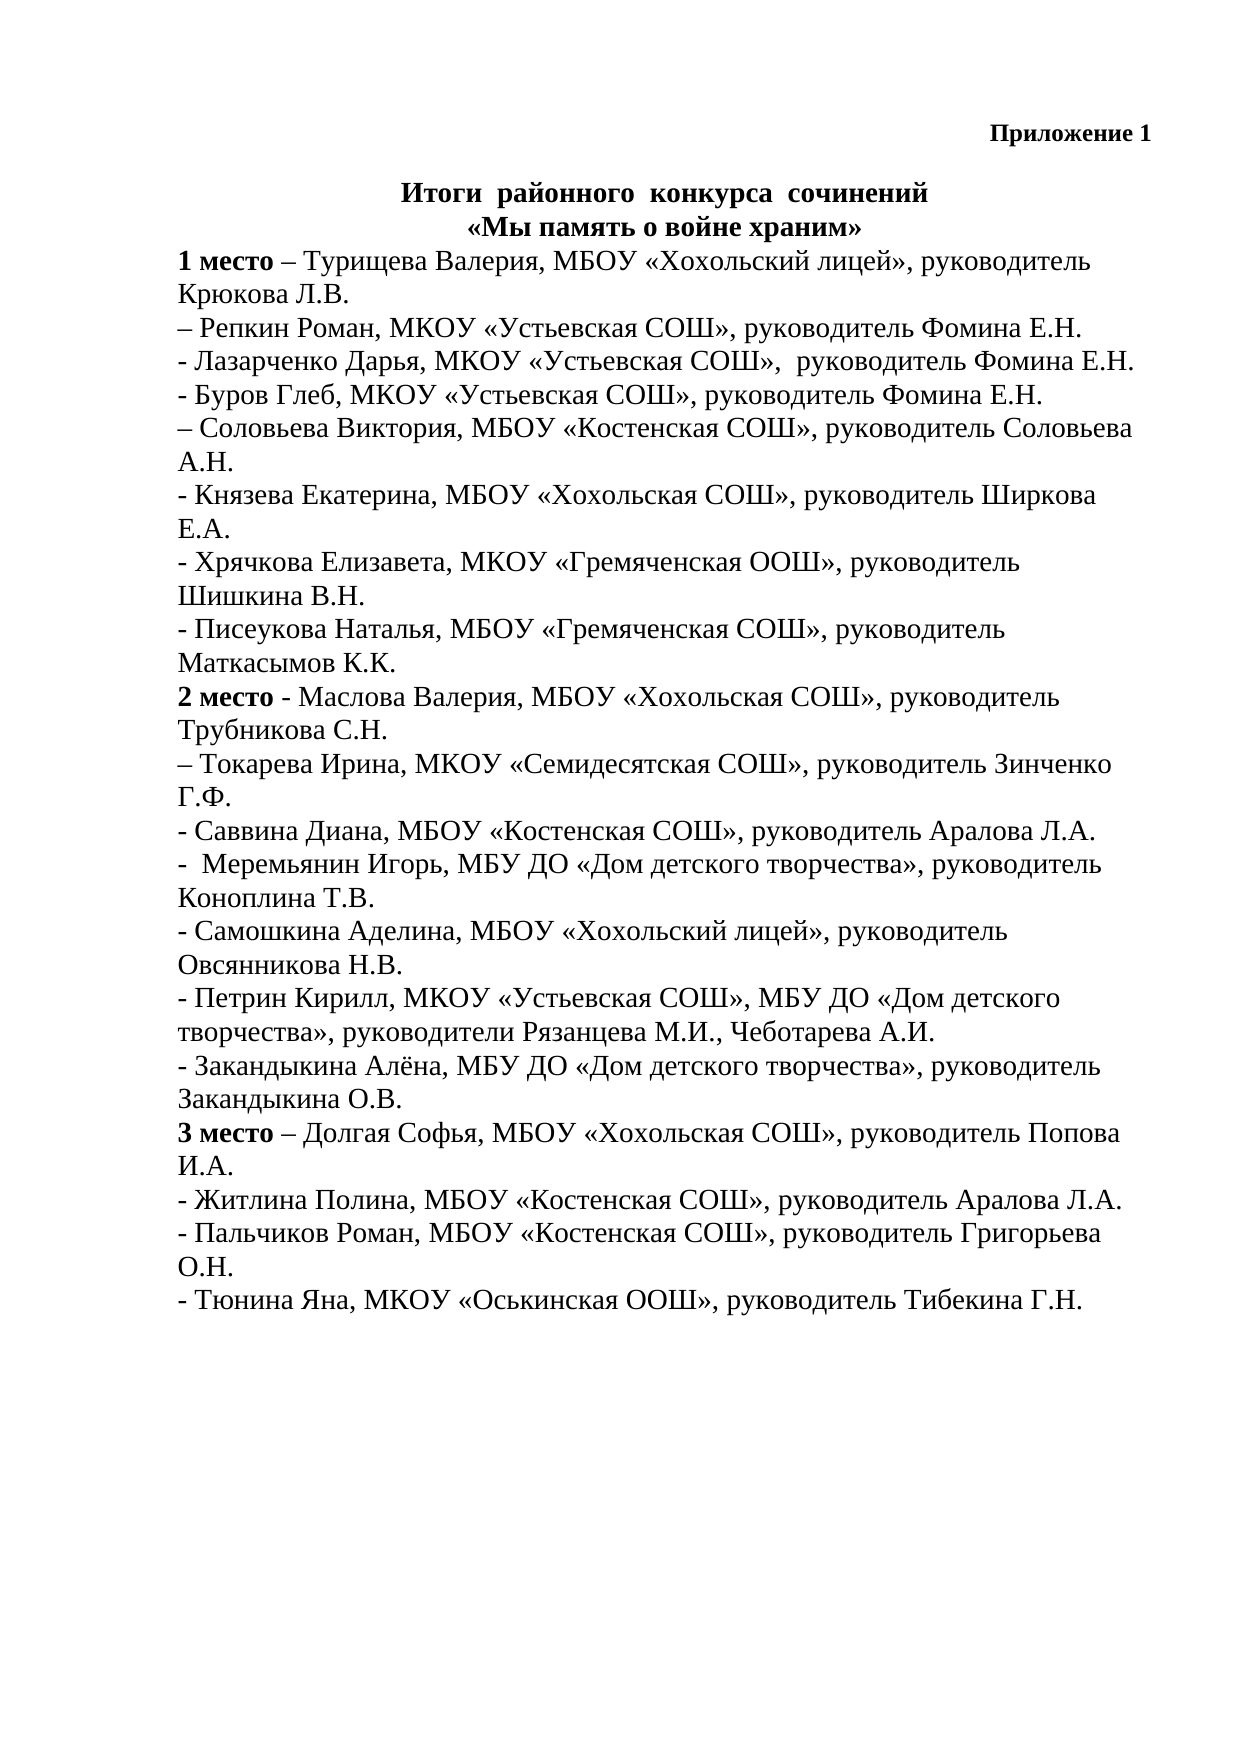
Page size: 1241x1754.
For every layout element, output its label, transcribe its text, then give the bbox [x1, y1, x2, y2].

text – Репкин Роман, МКОУ «Устьевская СОШ», руководитель Фомина Е.Н. [177, 310, 1152, 343]
text - Житлина Полина, МБОУ «Костенская СОШ», руководитель Аралова Л.А. [177, 1182, 1152, 1215]
text - Лазарченко Дарья, МКОУ «Устьевская СОШ», руководитель Фомина Е.Н. [177, 343, 1152, 377]
text - Самошкина Аделина, МБОУ «Хохольский лицей», руководитель Овсянникова Н.В. [177, 913, 1152, 981]
text - Буров Глеб, МКОУ «Устьевская СОШ», руководитель Фомина Е.Н. [177, 377, 1152, 410]
text Итоги районного конкурса сочинений [177, 176, 1152, 209]
text - Саввина Диана, МБОУ «Костенская СОШ», руководитель Аралова Л.А. [177, 813, 1152, 846]
text - Петрин Кирилл, МКОУ «Устьевская СОШ», МБУ ДО «Дом детского творчества», руководители Рязанцева М.И., Чеботарева А.И. [177, 981, 1152, 1048]
text 2 место - Маслова Валерия, МБОУ «Хохольская СОШ», руководитель Трубникова С.Н. [177, 679, 1152, 746]
text 3 место – Долгая Софья, МБОУ «Хохольская СОШ», руководитель Попова И.А. [177, 1115, 1152, 1182]
text Приложение 1 [177, 118, 1152, 147]
text – Токарева Ирина, МКОУ «Семидесятская СОШ», руководитель Зинченко Г.Ф. [177, 746, 1152, 813]
text - Пальчиков Роман, МБОУ «Костенская СОШ», руководитель Григорьева О.Н. [177, 1215, 1152, 1282]
text – Соловьева Виктория, МБОУ «Костенская СОШ», руководитель Соловьева А.Н. [177, 410, 1152, 477]
text 1 место – Турищева Валерия, МБОУ «Хохольский лицей», руководитель Крюкова Л.В. [177, 243, 1152, 310]
text «Мы память о войне храним» [177, 209, 1152, 243]
text - Меремьянин Игорь, МБУ ДО «Дом детского творчества», руководитель Коноплина Т.В. [177, 846, 1152, 913]
text - Князева Екатерина, МБОУ «Хохольская СОШ», руководитель Ширкова Е.А. [177, 477, 1152, 544]
text - Писеукова Наталья, МБОУ «Гремяченская СОШ», руководитель Маткасымов К.К. [177, 612, 1152, 679]
text - Закандыкина Алёна, МБУ ДО «Дом детского творчества», руководитель Закандыкина О.В. [177, 1048, 1152, 1115]
text - Тюнина Яна, МКОУ «Оськинская ООШ», руководитель Тибекина Г.Н. [177, 1282, 1152, 1316]
text - Хрячкова Елизавета, МКОУ «Гремяченская ООШ», руководитель Шишкина В.Н. [177, 544, 1152, 612]
